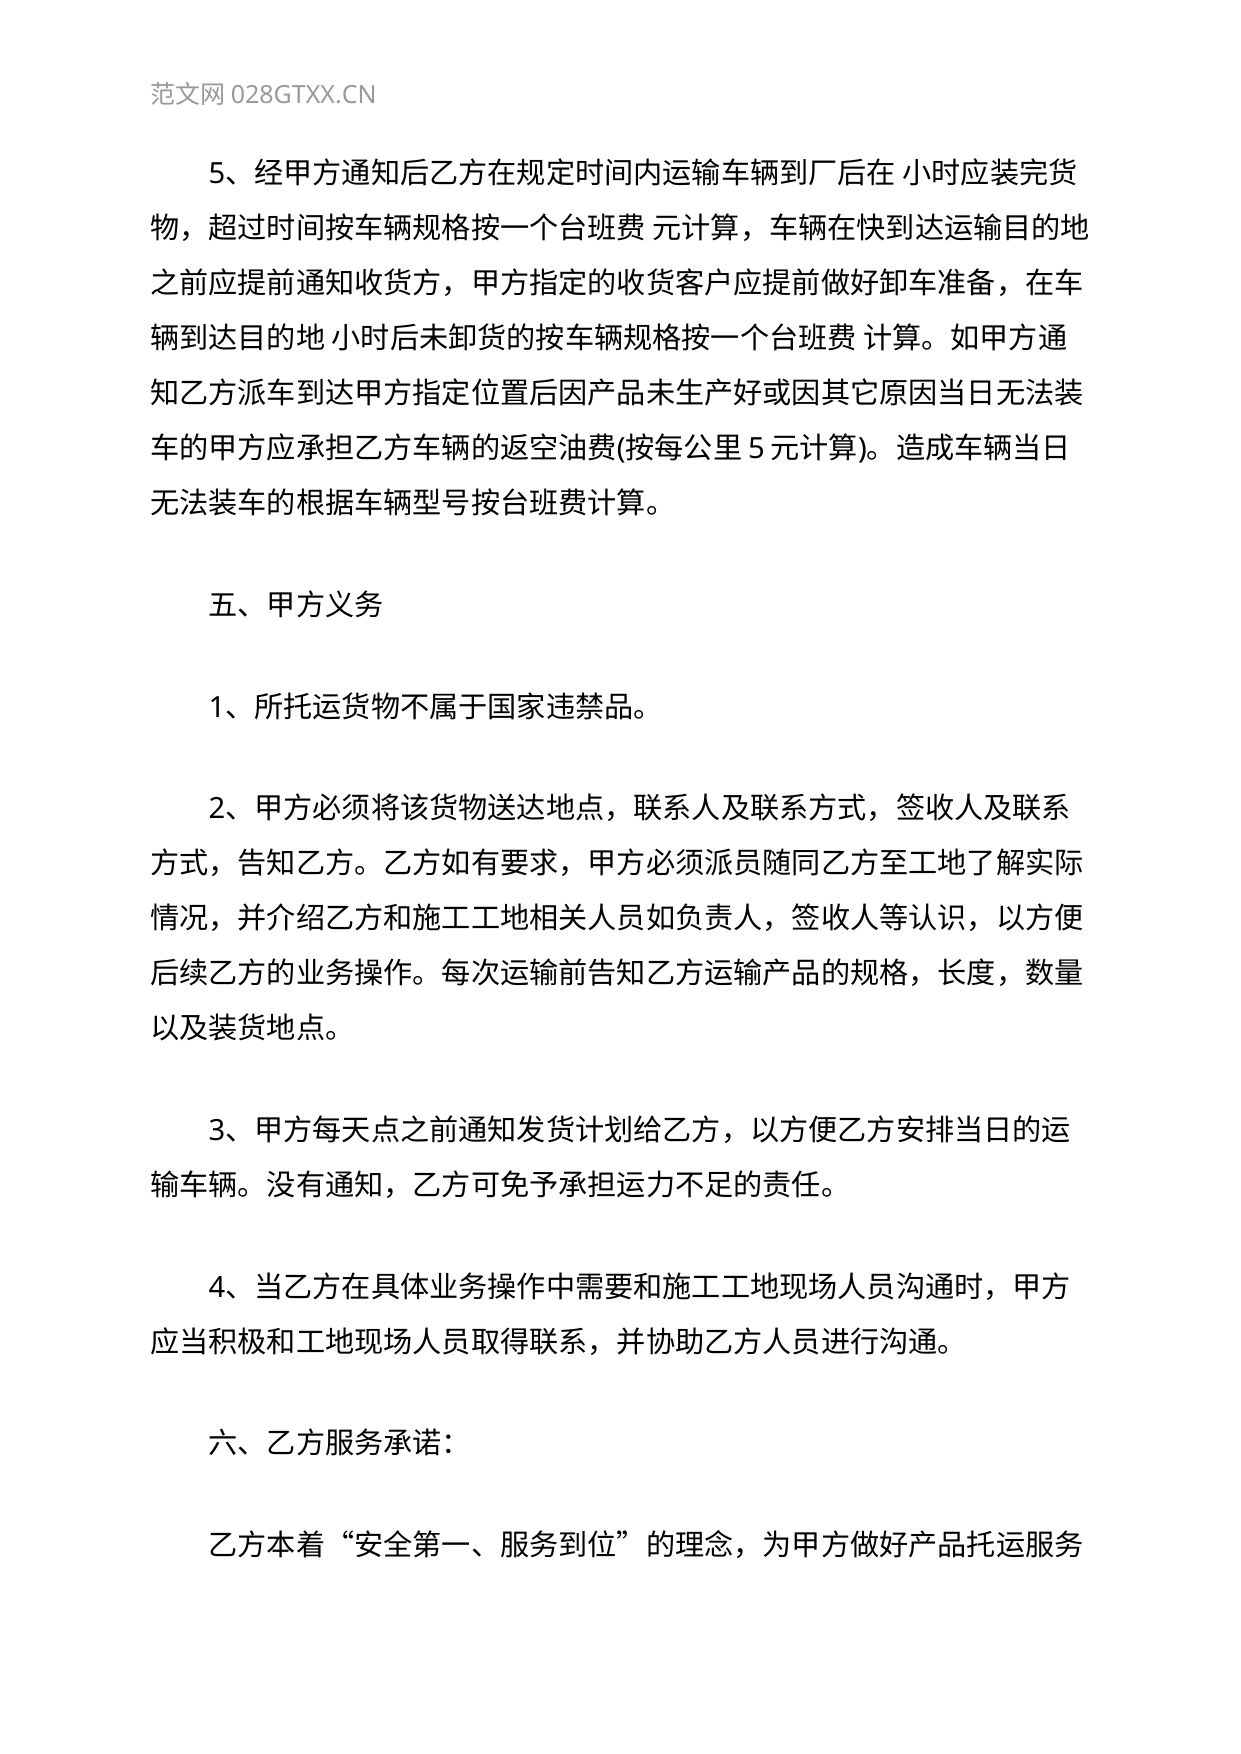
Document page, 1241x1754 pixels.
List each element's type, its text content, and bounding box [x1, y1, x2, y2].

text 5、经甲方通知后乙方在规定时间内运输车辆到厂后在 小时应装完货物，超过时间按车辆规格按一个台班费 元计算，车辆在快到达运输目的地之前应提前通知收货方，甲方指定的收货客户应提前做好卸车准备，在车辆到达目的地 小时后未卸货的按车辆规格按一个台班费 计算。如甲方通知乙方派车到达甲方指定位置后因产品未生产好或因其它原因当日无法装车的甲方应承担乙方车辆的返空油费(按每公里5元计算)。造成车辆当日无法装车的根据车辆型号按台班费计算。 [150, 150, 1090, 522]
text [150, 1522, 1090, 1564]
text 2、甲方必须将该货物送达地点，联系人及联系方式，签收人及联系方式，告知乙方。乙方如有要求，甲方必须派员随同乙方至工地了解实际情况，并介绍乙方和施工工地相关人员如负责人，签收人等认识，以方便后续乙方的业务操作。每次运输前告知乙方运输产品的规格，长度，数量以及装货地点。 [150, 785, 1090, 1047]
text 六、乙方服务承诺： [150, 1420, 1090, 1462]
text 1、所托运货物不属于国家违禁品。 [150, 683, 1090, 726]
text 五、甲方义务 [150, 581, 1090, 624]
text 3、甲方每天点之前通知发货计划给乙方，以方便乙方安排当日的运输车辆。没有通知，乙方可免予承担运力不足的责任。 [150, 1107, 1090, 1204]
text 4、当乙方在具体业务操作中需要和施工工地现场人员沟通时，甲方应当积极和工地现场人员取得联系，并协助乙方人员进行沟通。 [150, 1263, 1090, 1361]
